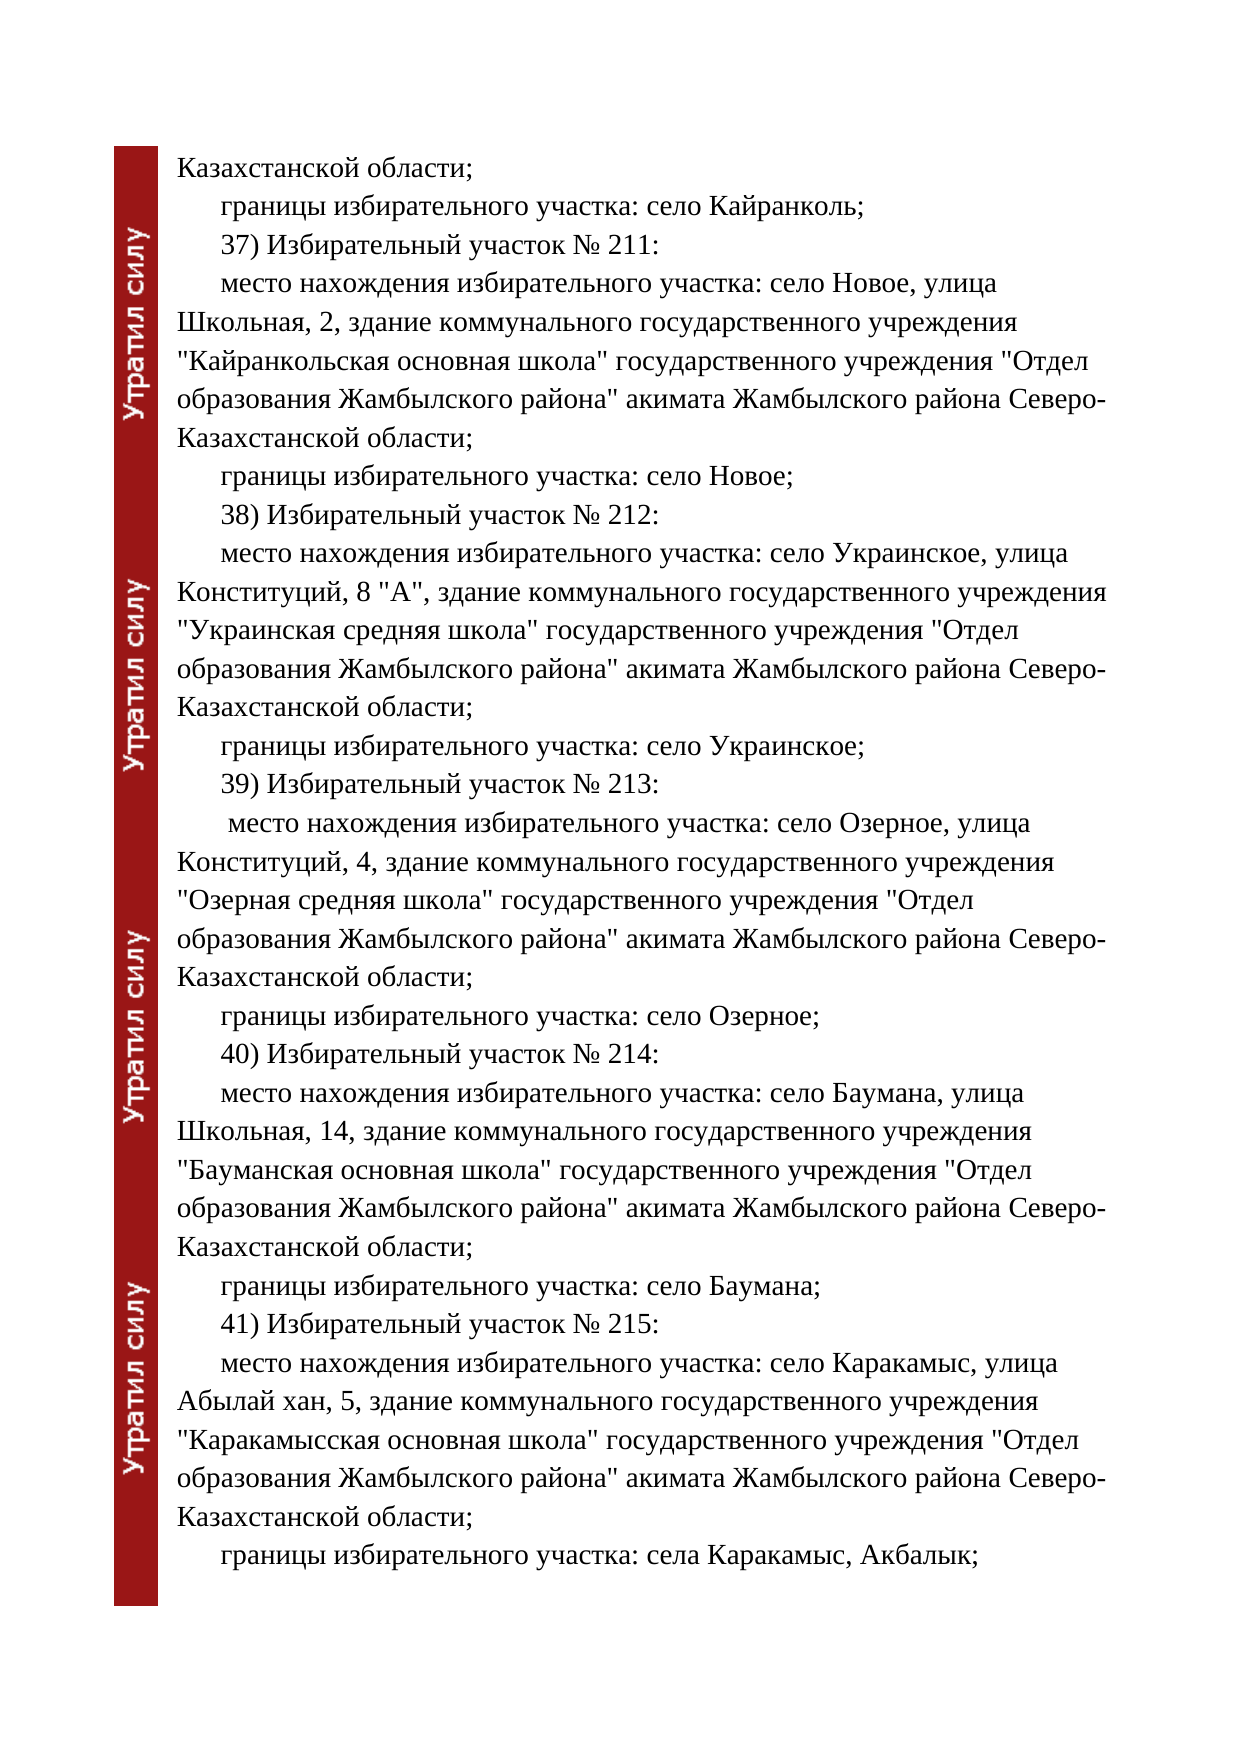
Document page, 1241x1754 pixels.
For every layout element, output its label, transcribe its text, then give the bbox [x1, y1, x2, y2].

picture [114, 146, 158, 150]
picture [114, 1571, 158, 1606]
